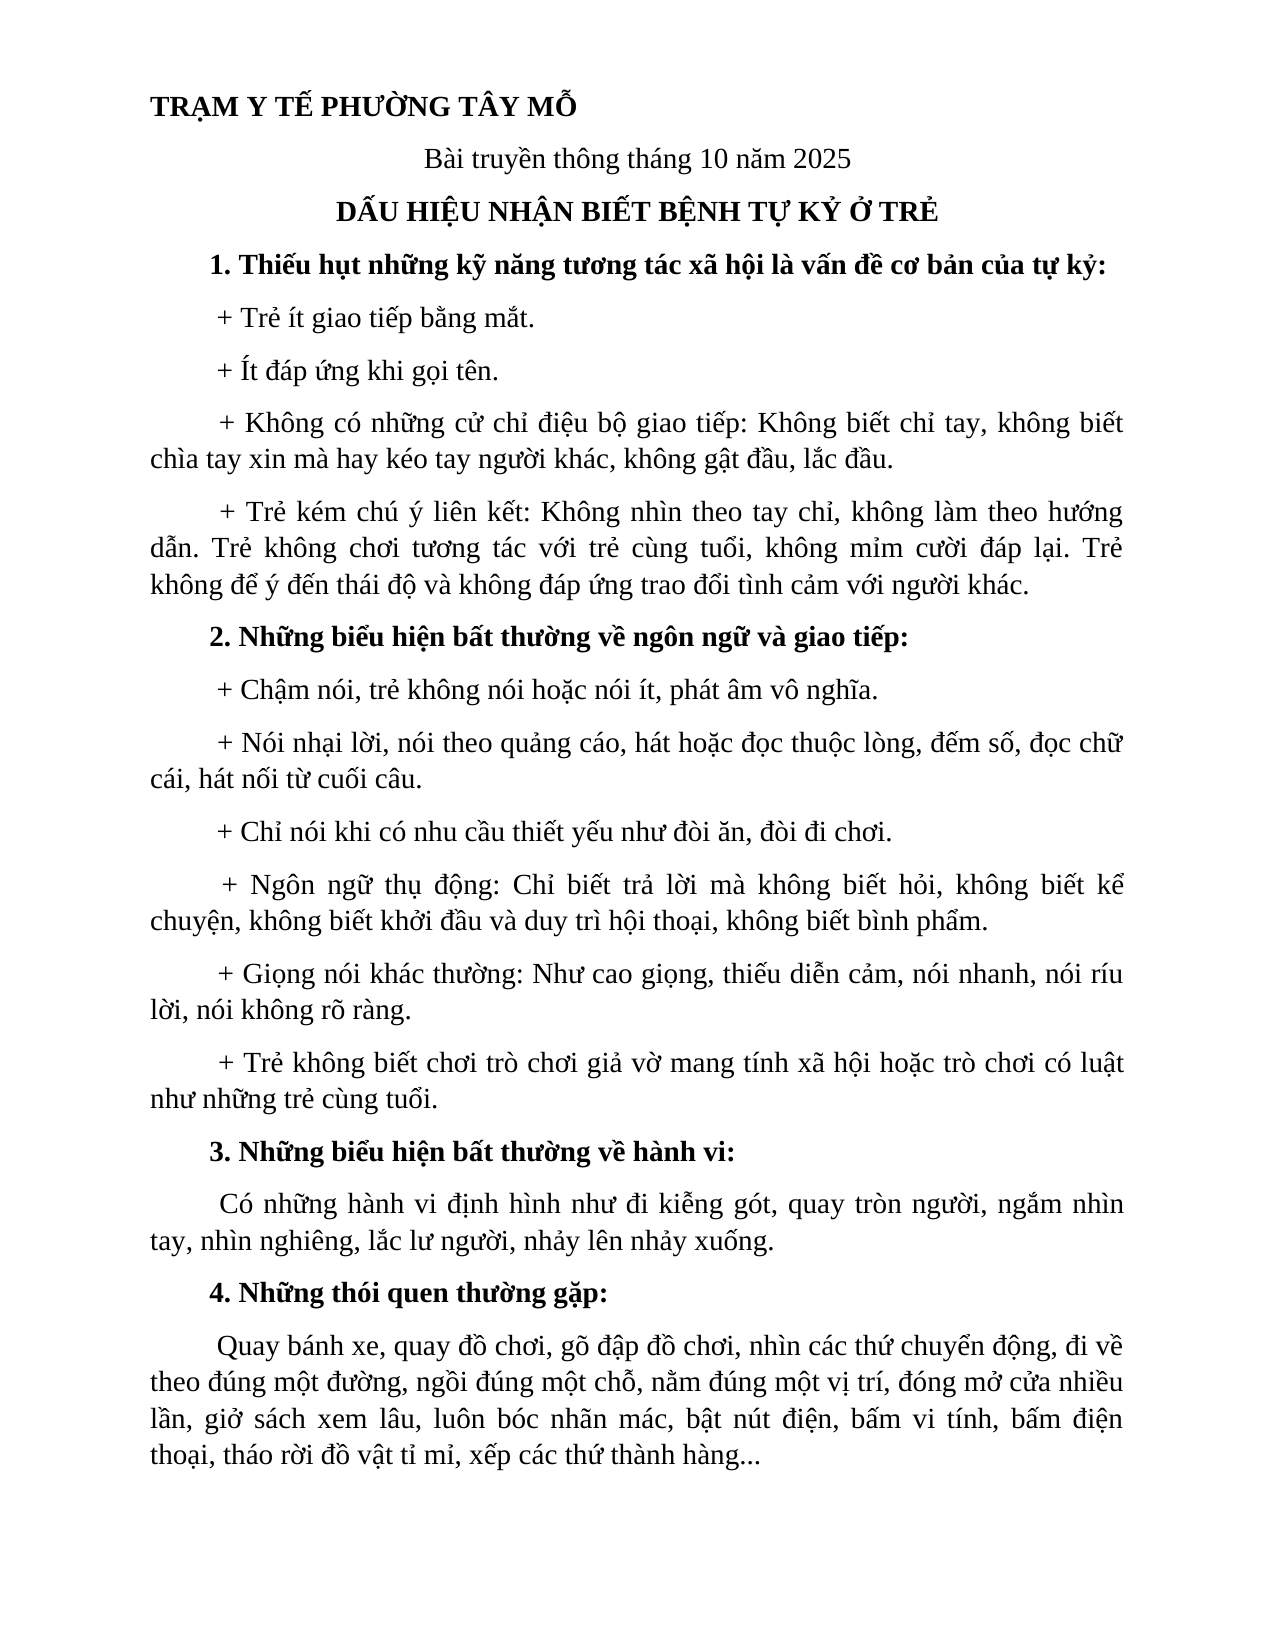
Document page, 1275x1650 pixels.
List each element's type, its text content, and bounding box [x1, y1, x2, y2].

text DẤU HIỆU NHẬN BIẾT BỆNH TỰ KỶ Ở TRẺ [150, 194, 1125, 228]
text + Giọng nói khác thường: Như cao giọng, thiếu diễn cảm, nói nhanh, nói ‎ríu lời, nói không rõ ràng. [150, 956, 1125, 1026]
text 1. Thiếu hụt những kỹ năng tương tác xã hội là vấn đề cơ bản của tự kỷ: [150, 247, 1125, 281]
text + Ít đáp ứng khi gọi tên. [150, 353, 1125, 386]
text + Trẻ ít giao tiếp bằng mắt. [150, 300, 1125, 333]
text Có những hành vi định hình như đi kiễng gót, quay tròn người, ngắm nhìn tay, nhìn nghiêng, lắc lư người, nhảy lên nhảy xuống. [150, 1187, 1125, 1256]
text + Chậm nói, trẻ không nói hoặc nói ít, phát âm vô nghĩa. [150, 672, 1125, 706]
text ‎+ Trẻ kém chú ý liên kết: Không nhìn theo tay chỉ, không làm theo hướng dẫn. Trẻ không chơi tương tác với trẻ cùng tuổi, không mỉm cười đáp lại. Trẻ ‎không để ý đến thái độ và không đáp ứng trao đổi tình cảm với người khác. ‎ [150, 494, 1125, 600]
text TRẠM Y TẾ PHƯỜNG TÂY MỖ [150, 89, 1125, 122]
text 2. Những biểu hiện bất thường về ngôn ngữ và giao tiếp: [150, 619, 1125, 653]
text + Chỉ nói khi có nhu cầu thiết yếu như đòi ăn, đòi đi chơi. [150, 814, 1125, 848]
text + Nói nhại lời, nói theo quảng cáo, hát hoặc đọc thuộc lòng, đếm số, đọc chữ cái, hát nối từ cuối câu. [150, 725, 1125, 795]
text + Ngôn ngữ thụ động: Chỉ biết trả lời mà không biết hỏi, không biết kể chuyện, không biết khởi đầu và duy trì hội thoại, không biết bình phẩm. [150, 867, 1125, 937]
text + Trẻ không biết chơi trò chơi giả vờ mang tính xã hội hoặc trò chơi có luật như những trẻ cùng tuổi. [150, 1045, 1125, 1114]
text Quay bánh xe, quay đồ chơi, gõ đập đồ chơi, nhìn các thứ chuyển động, đi về theo đúng một đường, ngồi đúng một chỗ, nằm đúng một vị trí, đóng mở cửa nhiều lần, giở sách xem lâu, luôn bóc nhãn mác, bật nút điện, bấm vi tính, bấm điện thoại, tháo rời đồ vật tỉ mỉ, xếp các thứ thành hàng... [150, 1328, 1125, 1470]
text 3. Những biểu hiện bất thường về hành vi: [150, 1134, 1125, 1167]
text Bài truyền thông tháng 10 năm 2025 [150, 141, 1125, 175]
text 4. Những thói quen thường gặp: [150, 1276, 1125, 1309]
text + Không có những cử chỉ điệu bộ giao tiếp: Không biết chỉ tay, không biết chìa tay xin mà hay kéo tay người khác, không gật đầu, lắc đầu. [150, 406, 1125, 475]
